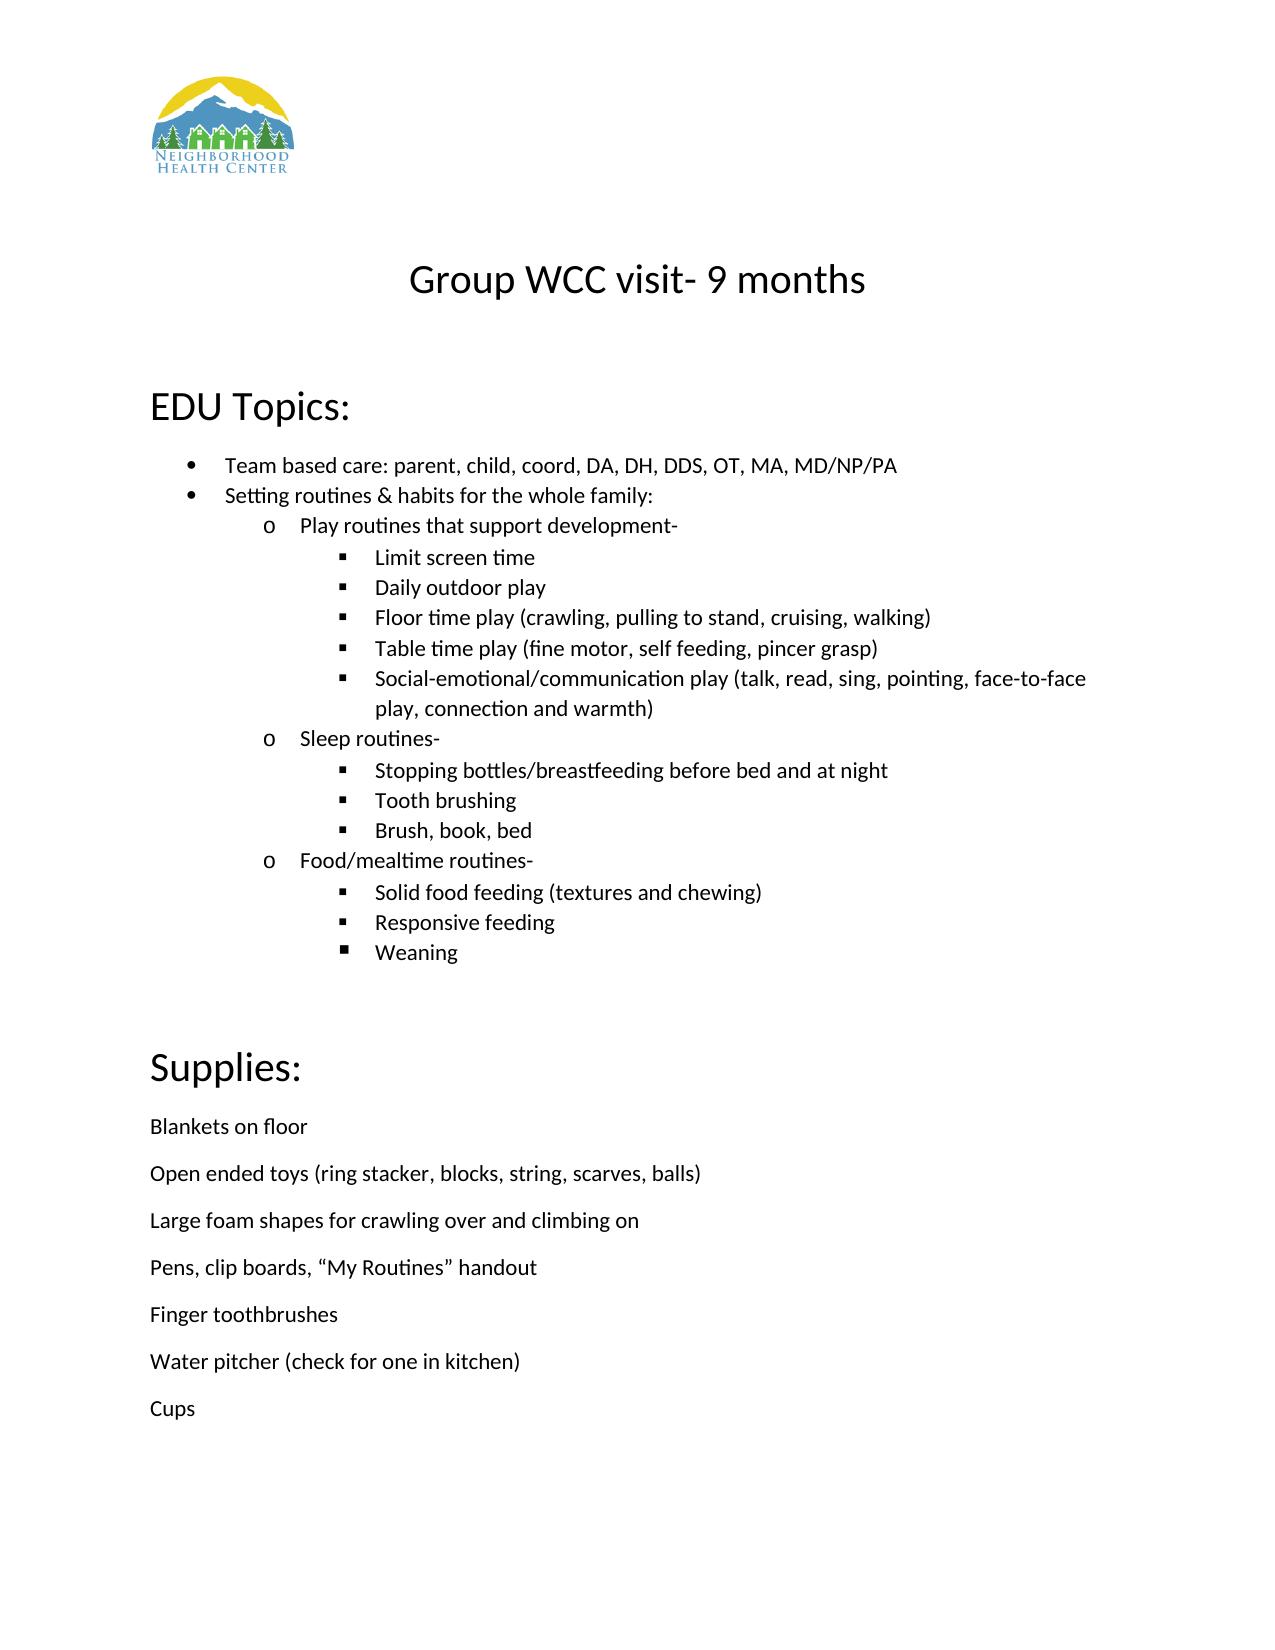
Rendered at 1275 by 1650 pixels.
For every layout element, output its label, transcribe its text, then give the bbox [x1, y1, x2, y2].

text Finger toothbrushes [150, 1300, 1125, 1328]
text Blankets on floor [150, 1112, 1125, 1141]
text Cups [150, 1394, 1125, 1422]
list Responsive feeding [337, 908, 1125, 936]
list Brush, book, bed [337, 816, 1125, 844]
text Open ended toys (ring stacker, blocks, string, scarves, balls) [150, 1159, 1125, 1187]
text Large foam shapes for crawling over and climbing on [150, 1206, 1125, 1234]
text EDU Topics: [150, 379, 1125, 430]
list Social-emotional/communication play (talk, read, sing, pointing, face-to-face play, connection and warmth) [337, 664, 1125, 722]
list Solid food feeding (textures and chewing) [337, 878, 1125, 906]
list Tooth brushing [337, 786, 1125, 814]
list Floor time play (crawling, pulling to stand, cruising, walking) [337, 603, 1125, 631]
list Limit screen time [337, 543, 1125, 571]
list Play routines that support development- [262, 512, 1125, 541]
list Stopping bottles/breastfeeding before bed and at night [337, 756, 1125, 784]
list Weaning [337, 938, 1125, 967]
text Supplies: [150, 1041, 1125, 1092]
text Water pitcher (check for one in kitchen) [150, 1347, 1125, 1375]
text Group WCC visit- 9 months [150, 253, 1125, 304]
list Daily outdoor play [337, 573, 1125, 601]
picture [150, 75, 295, 182]
list Team based care: parent, child, coord, DA, DH, DDS, OT, MA, MD/NP/PA [187, 451, 1125, 479]
list Table time play (fine motor, self feeding, pincer grasp) [337, 634, 1125, 662]
text Pens, clip boards, “My Routines” handout [150, 1253, 1125, 1281]
list Food/mealtime routines- [262, 846, 1125, 876]
list Setting routines & habits for the whole family: [187, 481, 1125, 509]
list Sleep routines- [262, 724, 1125, 753]
